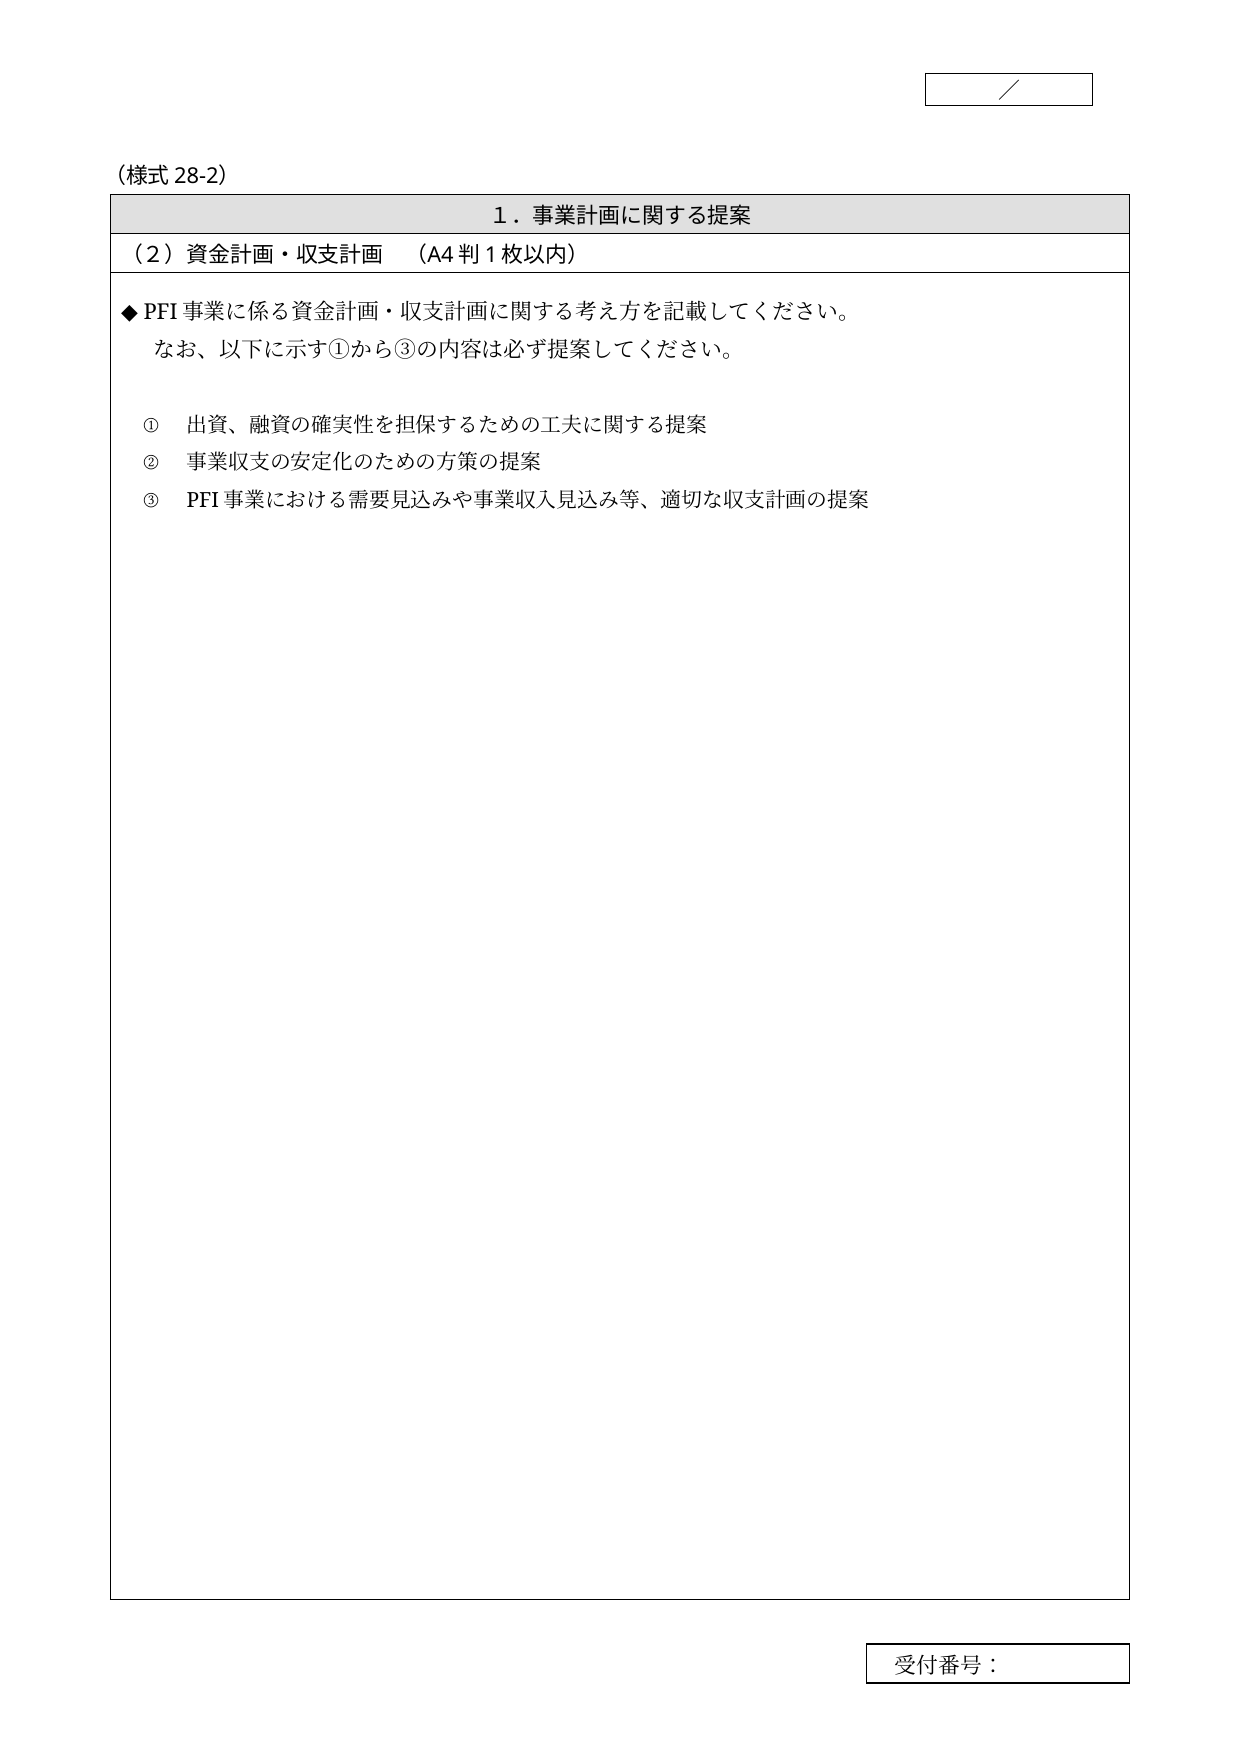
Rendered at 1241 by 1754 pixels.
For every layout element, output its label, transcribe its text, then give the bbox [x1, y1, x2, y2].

title （様式28-2） [104, 156, 1092, 194]
table_cell （２）資金計画・収支計画 （A4判 1枚以内） [111, 234, 1129, 272]
table_cell ◆ PFI事業に係る資金計画・収支計画に関する考え方を記載してください。 なお、以下に示す①から③の内容は必ず提案してください。 出資、融資の確実性を担保するための工夫に関する提案 事業収支の安定化のための方策の提案 PFI事業における需要見込みや事業収入見込み等、適切な収支計画の提案 [111, 273, 1129, 1599]
table_header １．事業計画に関する提案 [111, 195, 1129, 233]
